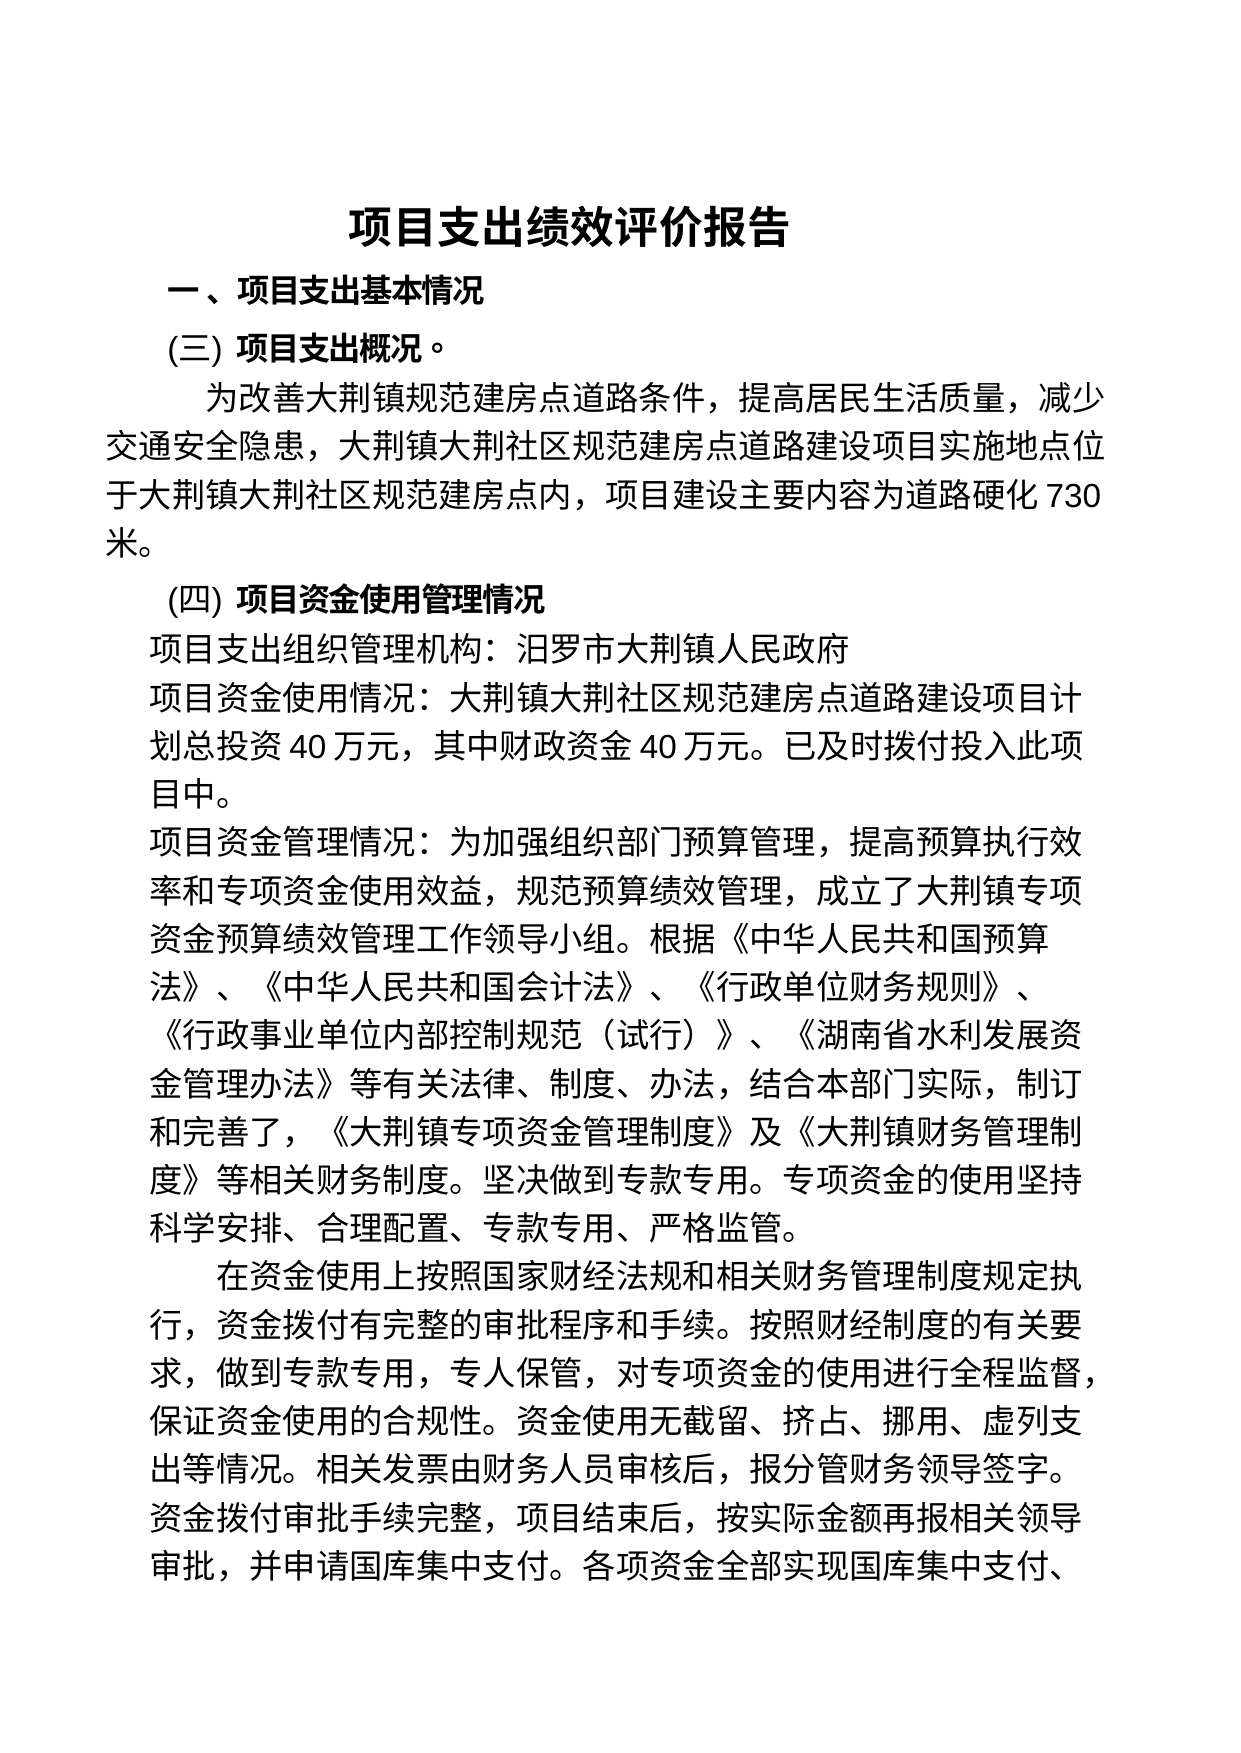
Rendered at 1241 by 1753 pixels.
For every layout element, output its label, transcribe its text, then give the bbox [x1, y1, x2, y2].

text 项目资金使用情况：大荆镇大荆社区规范建房点道路建设项目计划总投资40万元，其中财政资金40万元。已及时拨付投入此项目中。 [149, 671, 1112, 816]
text 为改善大荆镇规范建房点道路条件，提高居民生活质量，减少交通安全隐患，大荆镇大荆社区规范建房点道路建设项目实施地点位于大荆镇大荆社区规范建房点内，项目建设主要内容为道路硬化730米。 [105, 372, 1112, 565]
text 项目支出绩效评价报告 [349, 197, 1112, 255]
text 项目支出组织管理机构：汨罗市大荆镇人民政府 [149, 623, 1112, 671]
list 项目资金使用管理情况 [105, 565, 1112, 623]
text 一 、项目支出基本情况 [105, 255, 1112, 314]
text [149, 1250, 1112, 1588]
text 项目资金管理情况：为加强组织部门预算管理，提高预算执行效率和专项资金使用效益，规范预算绩效管理，成立了大荆镇专项资金预算绩效管理工作领导小组。根据《中华人民共和国预算法》、《中华人民共和国会计法》、《行政单位财务规则》、《行政事业单位内部控制规范（试行）》、《湖南省水利发展资金管理办法》等有关法律、制度、办法，结合本部门实际，制订和完善了，《大荆镇专项资金管理制度》及《大荆镇财务管理制度》等相关财务制度。坚决做到专款专用。专项资金的使用坚持科学安排、合理配置、专款专用、严格监管。 [149, 816, 1112, 1250]
list 项目支出概况。 [105, 314, 1112, 372]
